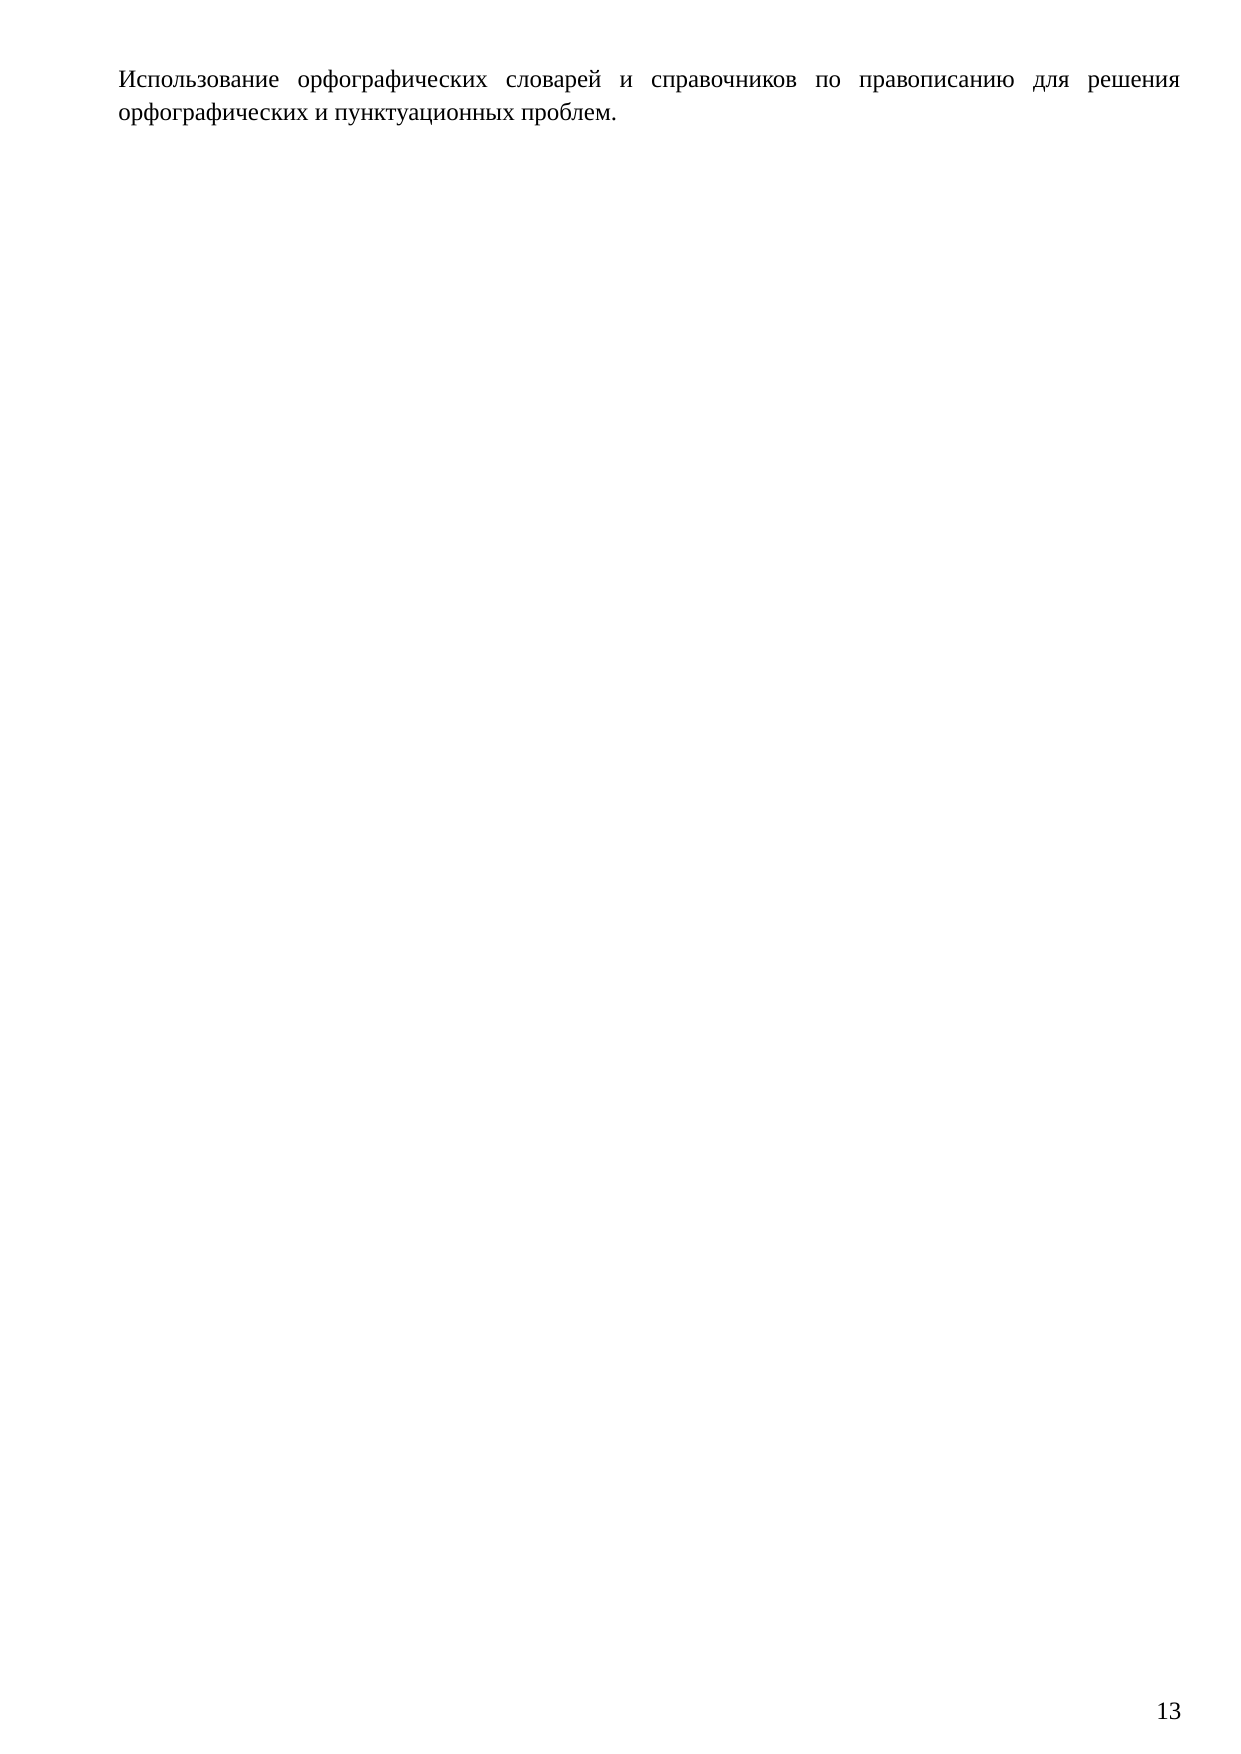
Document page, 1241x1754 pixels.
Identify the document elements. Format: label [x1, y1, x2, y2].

list [89, 64, 1181, 126]
